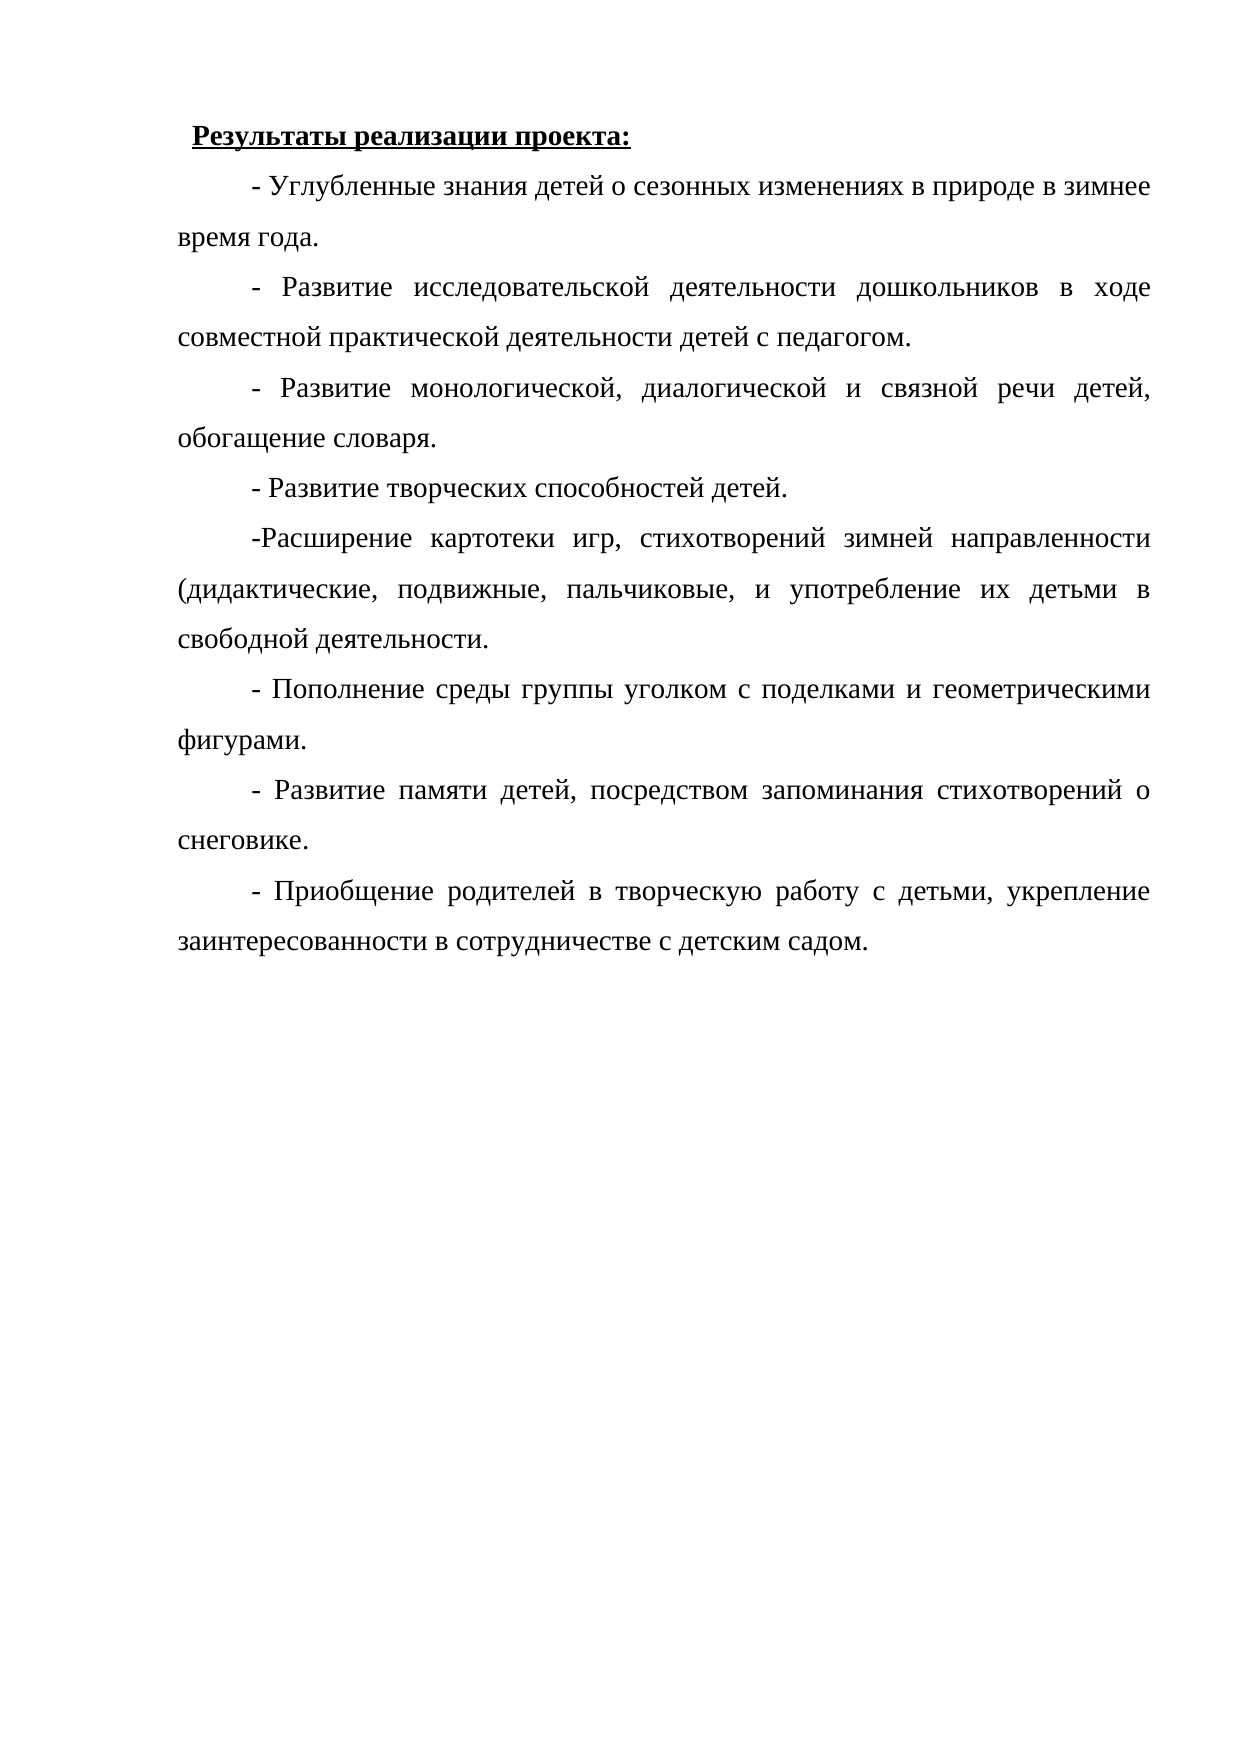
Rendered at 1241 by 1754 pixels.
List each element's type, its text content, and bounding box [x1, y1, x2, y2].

text - Развитие монологической, диалогической и связной речи детей, обогащение словаря. [177, 370, 1152, 453]
text -Расширение картотеки игр, стихотворений зимней направленности (дидактические, подвижные, пальчиковые, и употребление их детьми в свободной деятельности. [177, 521, 1152, 655]
text - Углубленные знания детей о сезонных изменениях в природе в зимнее время года. [177, 168, 1152, 252]
text - Приобщение родителей в творческую работу с детьми, укрепление заинтересованности в сотрудничестве с детским садом. [177, 873, 1152, 957]
text - Развитие исследовательской деятельности дошкольников в ходе совместной практической деятельности детей с педагогом. [177, 269, 1152, 353]
text - Пополнение среды группы уголком с поделками и геометрическими фигурами. [177, 672, 1152, 755]
text - Развитие творческих способностей детей. [177, 470, 1152, 504]
text Результаты реализации проекта: [118, 118, 1152, 152]
text - Развитие памяти детей, посредством запоминания стихотворений о снеговике. [177, 772, 1152, 856]
